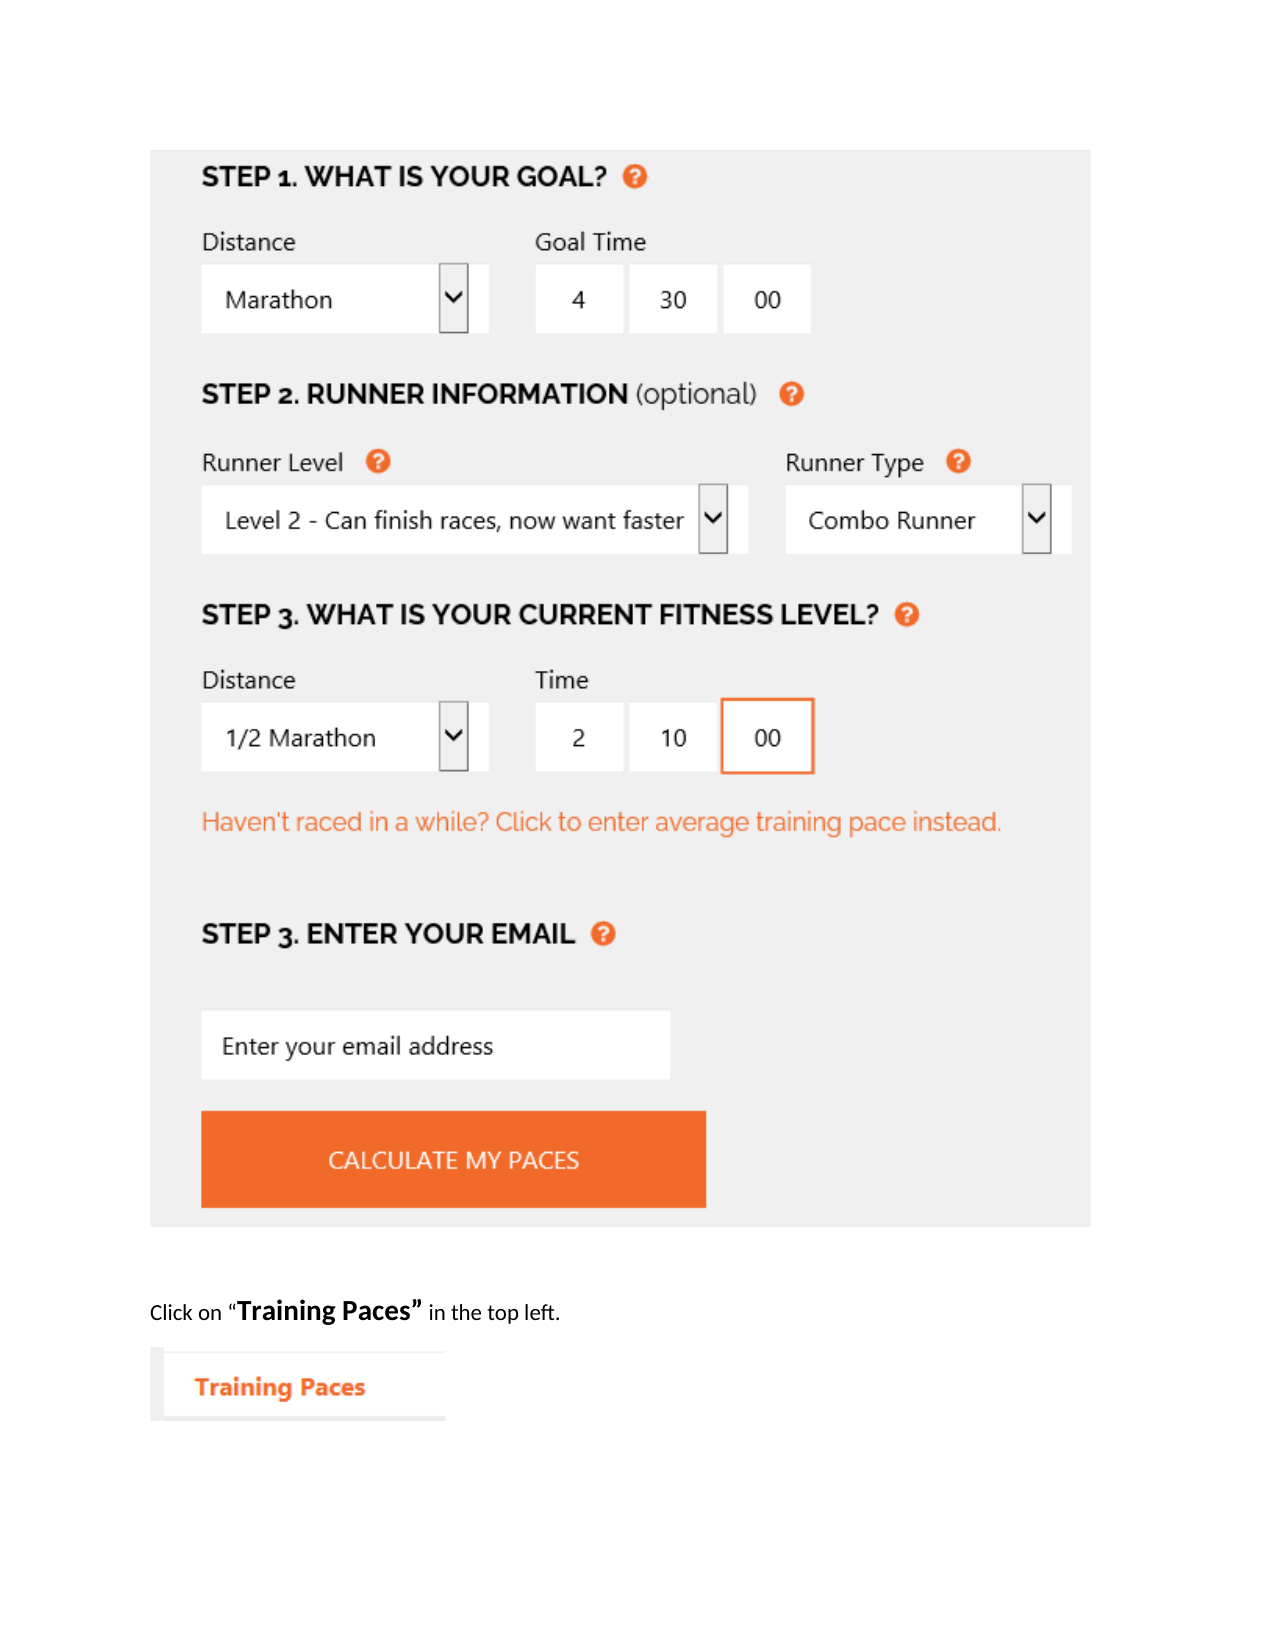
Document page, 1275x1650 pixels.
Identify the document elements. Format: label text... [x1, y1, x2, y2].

text Click on “Training Paces” in the top left. [150, 1292, 1125, 1328]
picture [150, 1347, 446, 1421]
picture [150, 150, 1091, 1227]
